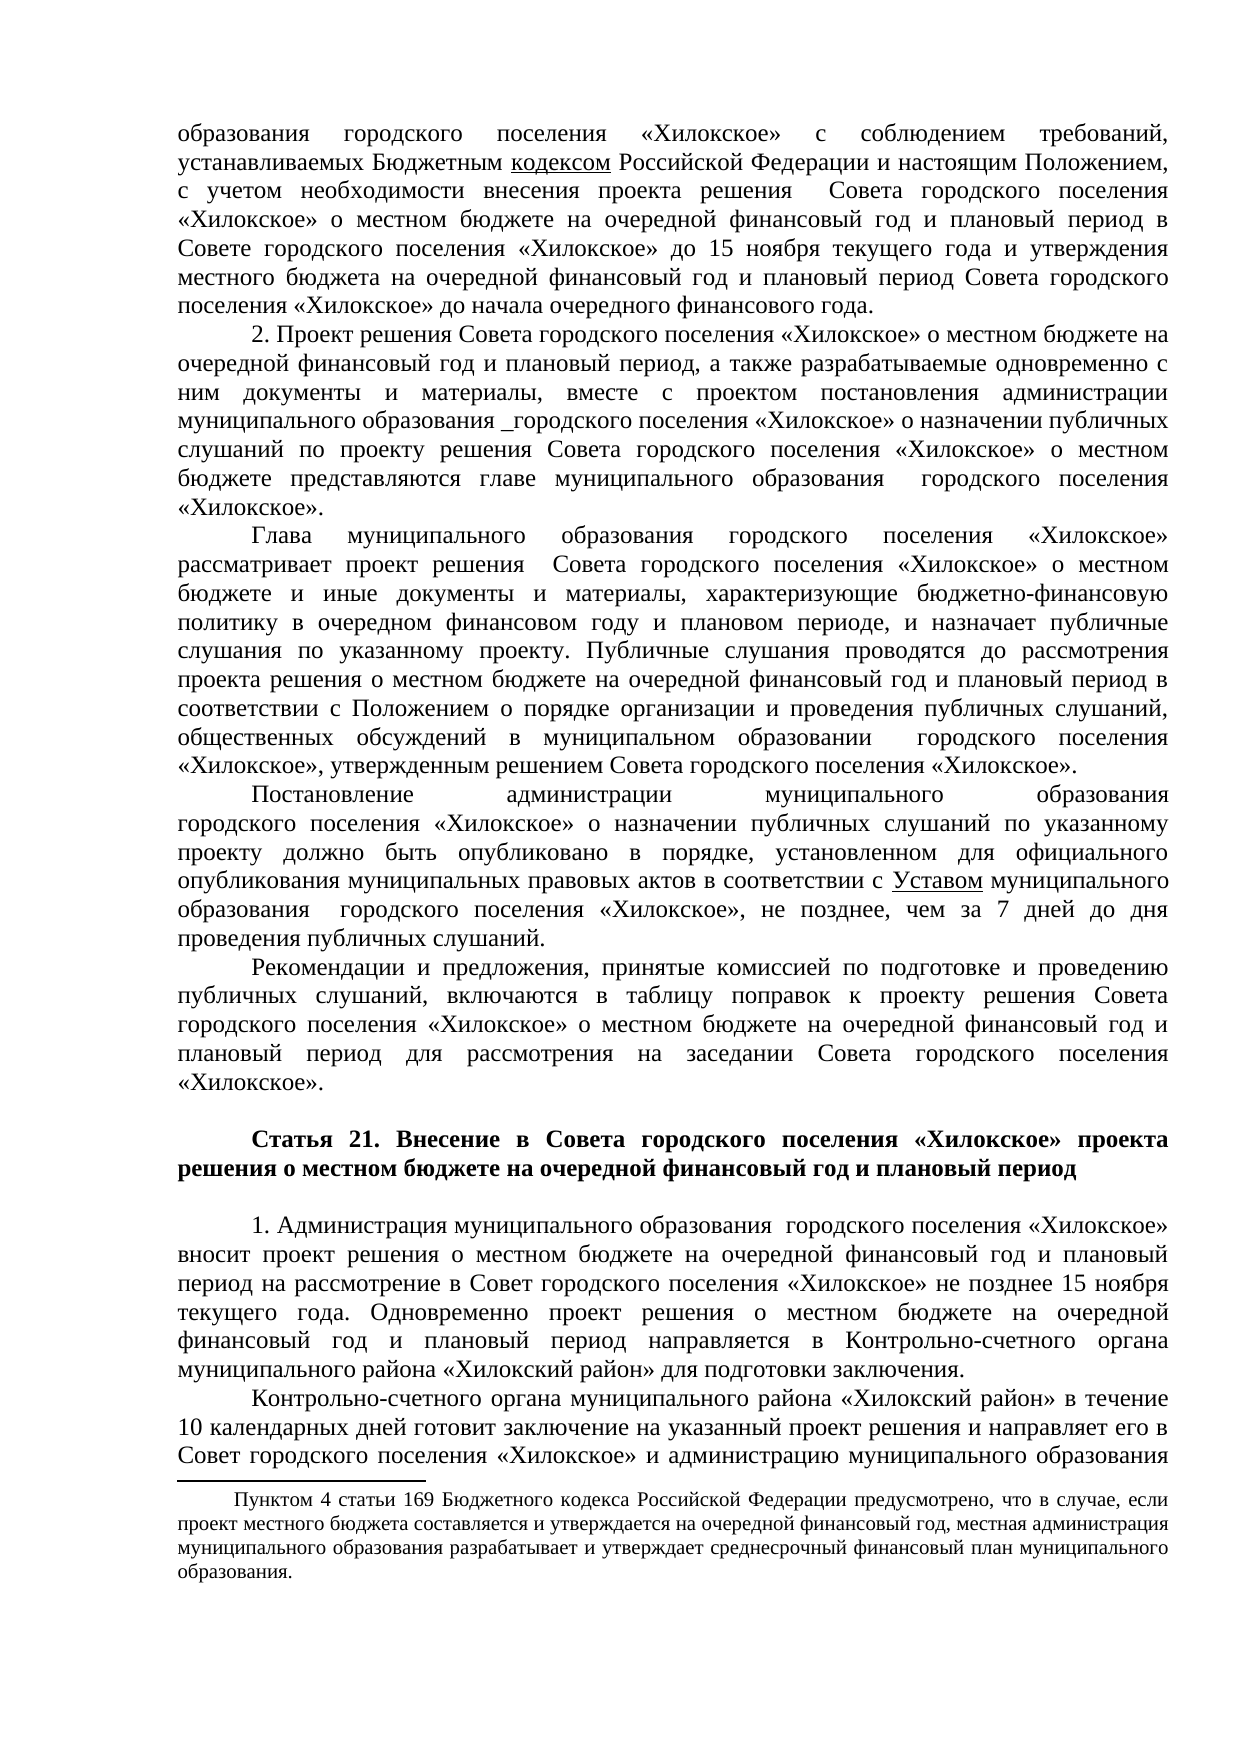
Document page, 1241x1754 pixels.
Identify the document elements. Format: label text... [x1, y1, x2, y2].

text 1. Администрация муниципального образования городского поселения «Хилокское» вносит проект решения о местном бюджете на очередной финансовый год и плановый период на рассмотрение в Совет городского поселения «Хилокское» не позднее 15 ноября текущего года. Одновременно проект решения о местном бюджете на очередной финансовый год и плановый период направляется в Контрольно-счетного органа муниципального района «Хилокский район» для подготовки заключения. [177, 1211, 1169, 1383]
text 2. Проект решения Совета городского поселения «Хилокское» о местном бюджете на очередной финансовый год и плановый период, а также разрабатываемые одновременно с ним документы и материалы, вместе с проектом постановления администрации муниципального образования _городского поселения «Хилокское» о назначении публичных слушаний по проекту решения Совета городского поселения «Хилокское» о местном бюджете представляются главе муниципального образования городского поселения «Хилокское». [177, 319, 1169, 521]
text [177, 118, 1169, 319]
text Рекомендации и предложения, принятые комиссией по подготовке и проведению публичных слушаний, включаются в таблицу поправок к проекту решения Совета городского поселения «Хилокское» о местном бюджете на очередной финансовый год и плановый период для рассмотрения на заседании Совета городского поселения «Хилокское». [177, 952, 1169, 1096]
text Статья 21. Внесение в Совета городского поселения «Хилокское» проекта решения о местном бюджете на очередной финансовый год и плановый период [177, 1124, 1169, 1182]
text Постановление администрации муниципального образования городского поселения «Хилокское» о назначении публичных слушаний по указанному проекту должно быть опубликовано в порядке, установленном для официального опубликования муниципальных правовых актов в соответствии с Уставом муниципального образования городского поселения «Хилокское», не позднее, чем за 7 дней до дня проведения публичных слушаний. [177, 779, 1169, 952]
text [177, 1383, 1169, 1469]
text Глава муниципального образования городского поселения «Хилокское» рассматривает проект решения Совета городского поселения «Хилокское» о местном бюджете и иные документы и материалы, характеризующие бюджетно-финансовую политику в очередном финансовом году и плановом периоде, и назначает публичные слушания по указанному проекту. Публичные слушания проводятся до рассмотрения проекта решения о местном бюджете на очередной финансовый год и плановый период в соответствии с Положением о порядке организации и проведения публичных слушаний, общественных обсуждений в муниципальном образовании городского поселения «Хилокское», утвержденным решением Совета городского поселения «Хилокское». [177, 521, 1169, 779]
